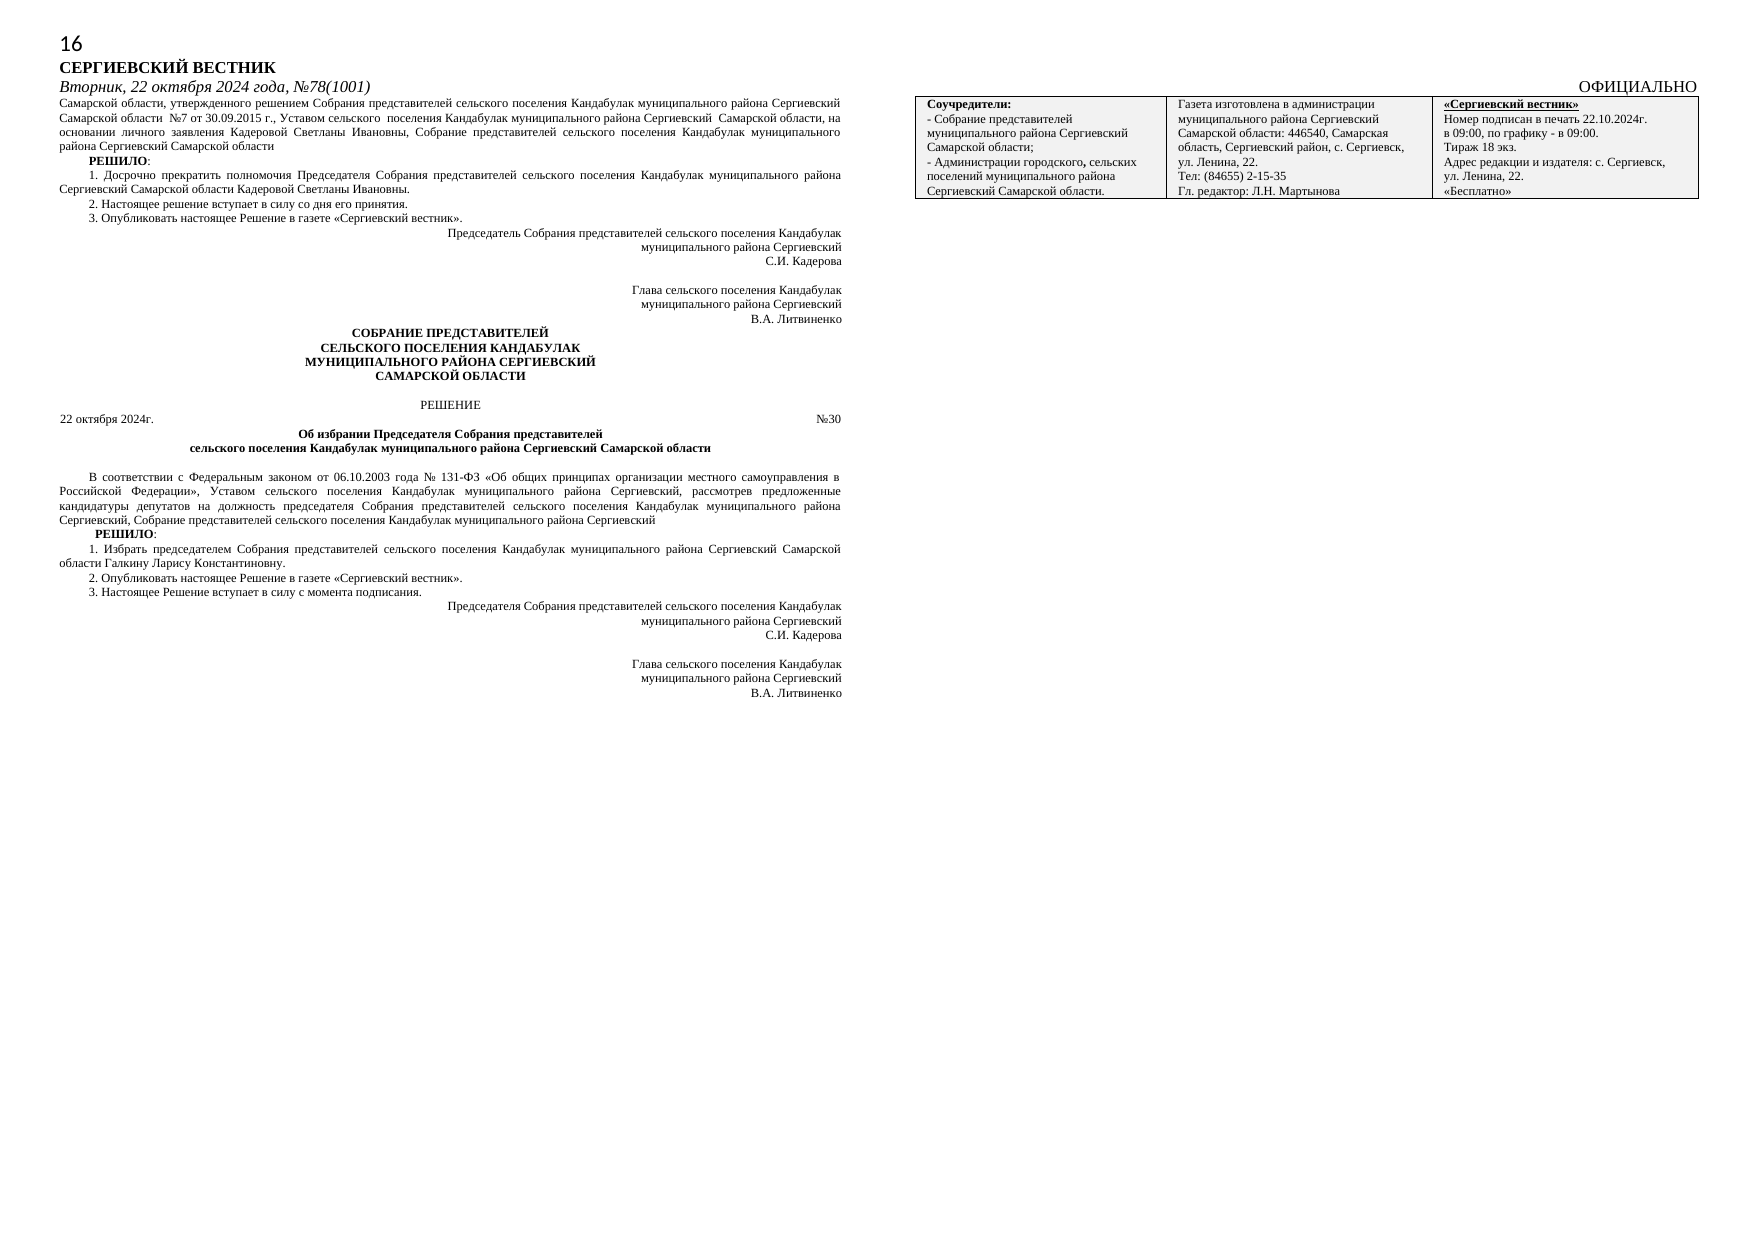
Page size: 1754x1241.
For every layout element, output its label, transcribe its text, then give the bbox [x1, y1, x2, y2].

text муниципального района Сергиевский [59, 671, 842, 685]
text 1. Избрать председателем Собрания представителей сельского поселения Кандабулак муниципального района Сергиевский Самарской области Галкину Ларису Константиновну. [59, 542, 842, 570]
text муниципального района Сергиевский [59, 240, 842, 254]
text СЕЛЬСКОГО ПОСЕЛЕНИЯ КАНДАБУЛАК [59, 340, 842, 355]
text САМАРСКОЙ ОБЛАСТИ [59, 369, 842, 383]
text С.И. Кадерова [59, 254, 842, 268]
text 3. Настоящее Решение вступает в силу с момента подписания. [59, 585, 842, 599]
text Глава сельского поселения Кандабулак [59, 283, 842, 297]
text 22 октября 2024г. №30 [59, 412, 842, 427]
text 2. Настоящее решение вступает в силу со дня его принятия. [59, 197, 842, 211]
text 1. Досрочно прекратить полномочия Председателя Собрания представителей сельского поселения Кандабулак муниципального района Сергиевский Самарской области Кадеровой Светланы Ивановны. [59, 168, 842, 197]
text МУНИЦИПАЛЬНОГО РАЙОНА СЕРГИЕВСКИЙ [59, 355, 842, 369]
text 3. Опубликовать настоящее Решение в газете «Сергиевский вестник». [59, 211, 842, 225]
text Председатель Собрания представителей сельского поселения Кандабулак [59, 225, 842, 240]
text С.И. Кадерова [59, 628, 842, 642]
text РЕШИЛО: [59, 153, 842, 168]
text 2. Опубликовать настоящее Решение в газете «Сергиевский вестник». [59, 570, 842, 585]
text РЕШЕНИЕ [59, 398, 842, 412]
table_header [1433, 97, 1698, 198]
text муниципального района Сергиевский [59, 297, 842, 312]
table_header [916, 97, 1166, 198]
text Глава сельского поселения Кандабулак [59, 657, 842, 671]
text В.А. Литвиненко [59, 312, 842, 326]
text В соответствии с Федеральным законом от 06.10.2003 года № 131-ФЗ «Об общих принципах организации местного самоуправления в Российской Федерации», Уставом сельского поселения Кандабулак муниципального района Сергиевский, рассмотрев предложенные кандидатуры депутатов на должность председателя Собрания представителей сельского поселения Кандабулак муниципального района Сергиевский, Собрание представителей сельского поселения Кандабулак муниципального района Сергиевский [59, 470, 842, 527]
text Об избрании Председателя Собрания представителей [59, 427, 842, 441]
text сельского поселения Кандабулак муниципального района Сергиевский Самарской области [59, 441, 842, 455]
text В.А. Литвиненко [59, 685, 842, 700]
text СОБРАНИЕ ПРЕДСТАВИТЕЛЕЙ [59, 326, 842, 340]
text РЕШИЛО: [59, 527, 842, 542]
text Председателя Собрания представителей сельского поселения Кандабулак [59, 599, 842, 613]
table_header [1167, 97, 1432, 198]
text муниципального района Сергиевский [59, 613, 842, 628]
